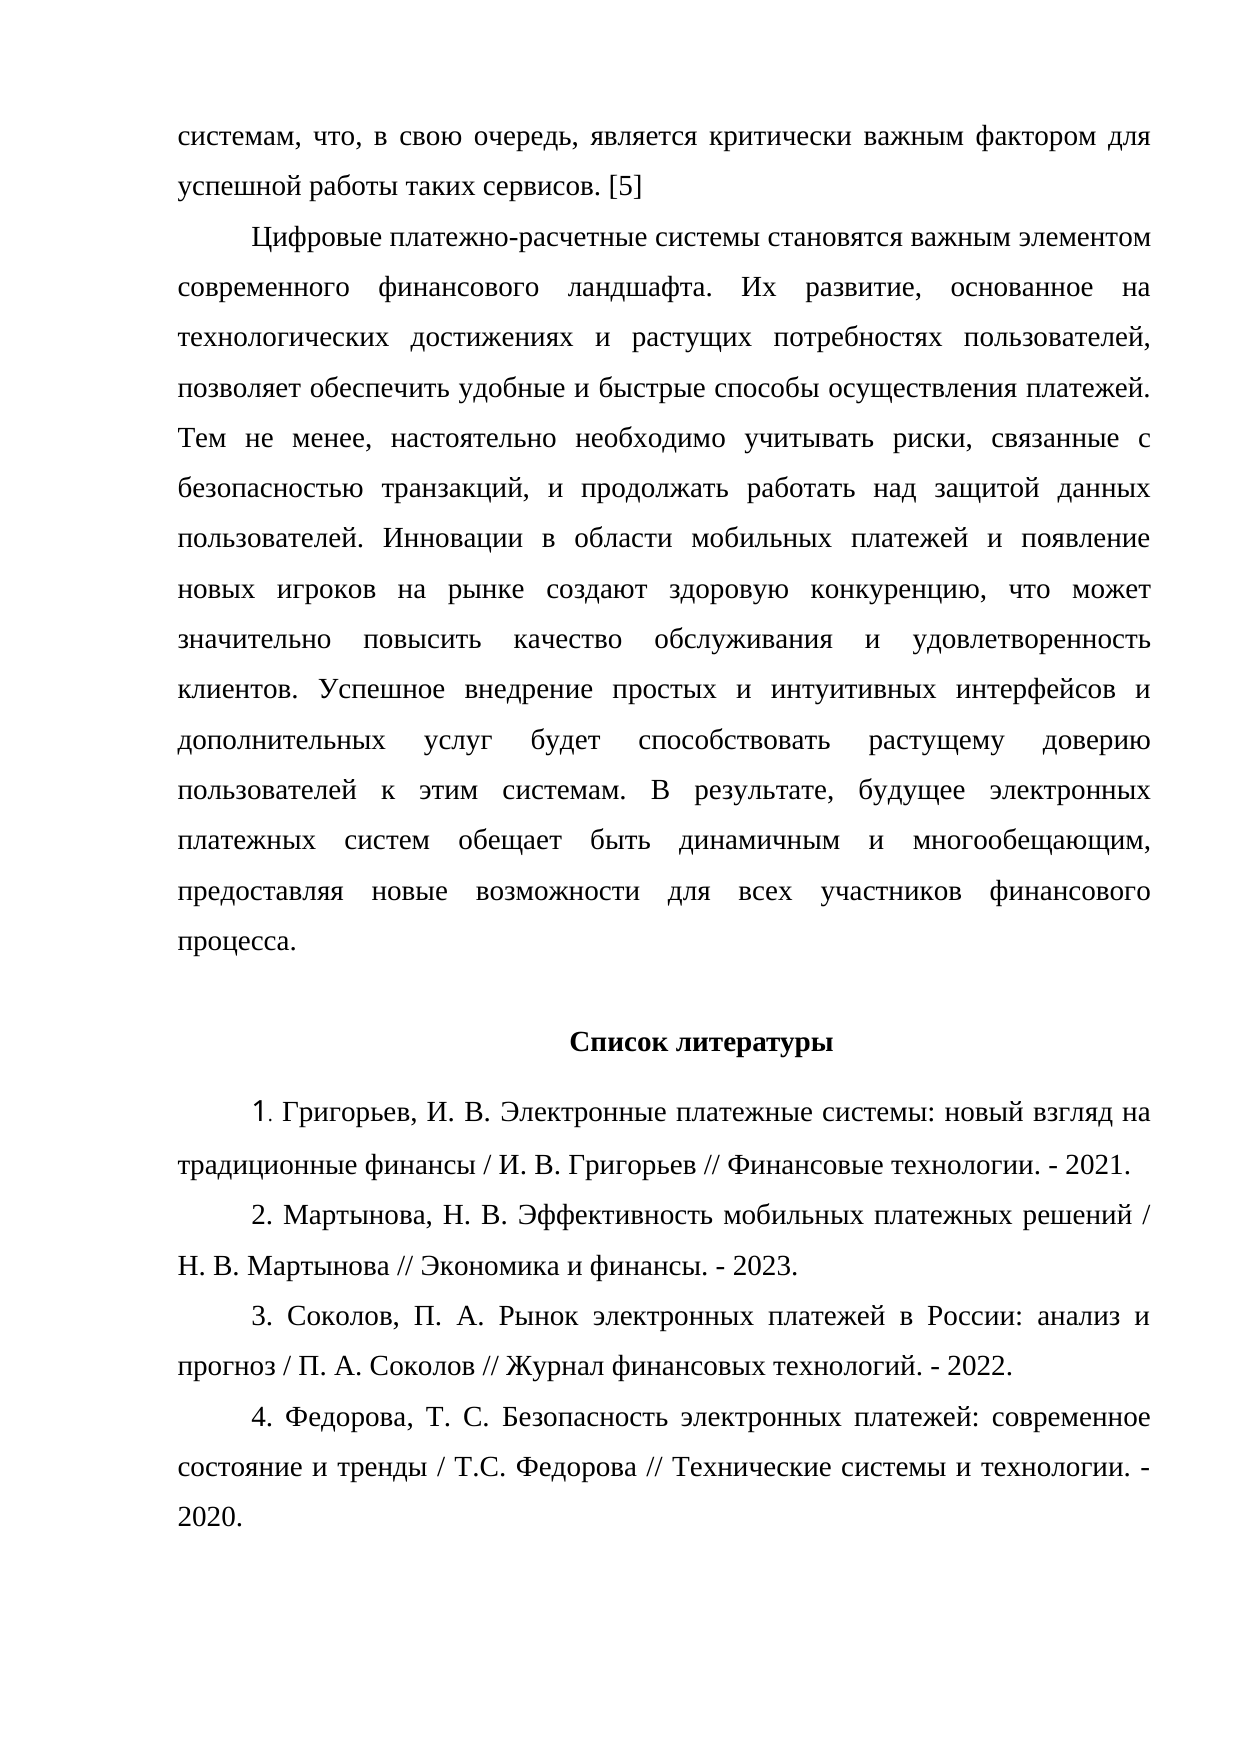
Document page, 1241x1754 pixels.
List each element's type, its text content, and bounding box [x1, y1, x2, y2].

text Список литературы [177, 1024, 1152, 1057]
text Цифровые платежно-расчетные системы становятся важным элементом современного финансового ландшафта. Их развитие, основанное на технологических достижениях и растущих потребностях пользователей, позволяет обеспечить удобные и быстрые способы осуществления платежей. Тем не менее, настоятельно необходимо учитывать риски, связанные с безопасностью транзакций, и продолжать работать над защитой данных пользователей. Инновации в области мобильных платежей и появление новых игроков на рынке создают здоровую конкуренцию, что может значительно повысить качество обслуживания и удовлетворенность клиентов. Успешное внедрение простых и интуитивных интерфейсов и дополнительных услуг будет способствовать растущему доверию пользователей к этим системам. В результате, будущее электронных платежных систем обещает быть динамичным и многообещающим, предоставляя новые возможности для всех участников финансового процесса. [177, 219, 1152, 957]
text 4. Федорова, Т. С. Безопасность электронных платежей: современное состояние и тренды / Т.С. Федорова // Технические системы и технологии. - 2020. [177, 1399, 1152, 1533]
text 3. Соколов, П. А. Рынок электронных платежей в России: анализ и прогноз / П. А. Соколов // Журнал финансовых технологий. - 2022. [177, 1298, 1152, 1382]
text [177, 118, 1152, 202]
text 2. Мартынова, Н. В. Эффективность мобильных платежных решений / Н. В. Мартынова // Экономика и финансы. - 2023. [177, 1197, 1152, 1281]
text 1. Григорьев, И. В. Электронные платежные системы: новый взгляд на традиционные финансы / И. В. Григорьев // Финансовые технологии. - 2021. [177, 1091, 1152, 1181]
